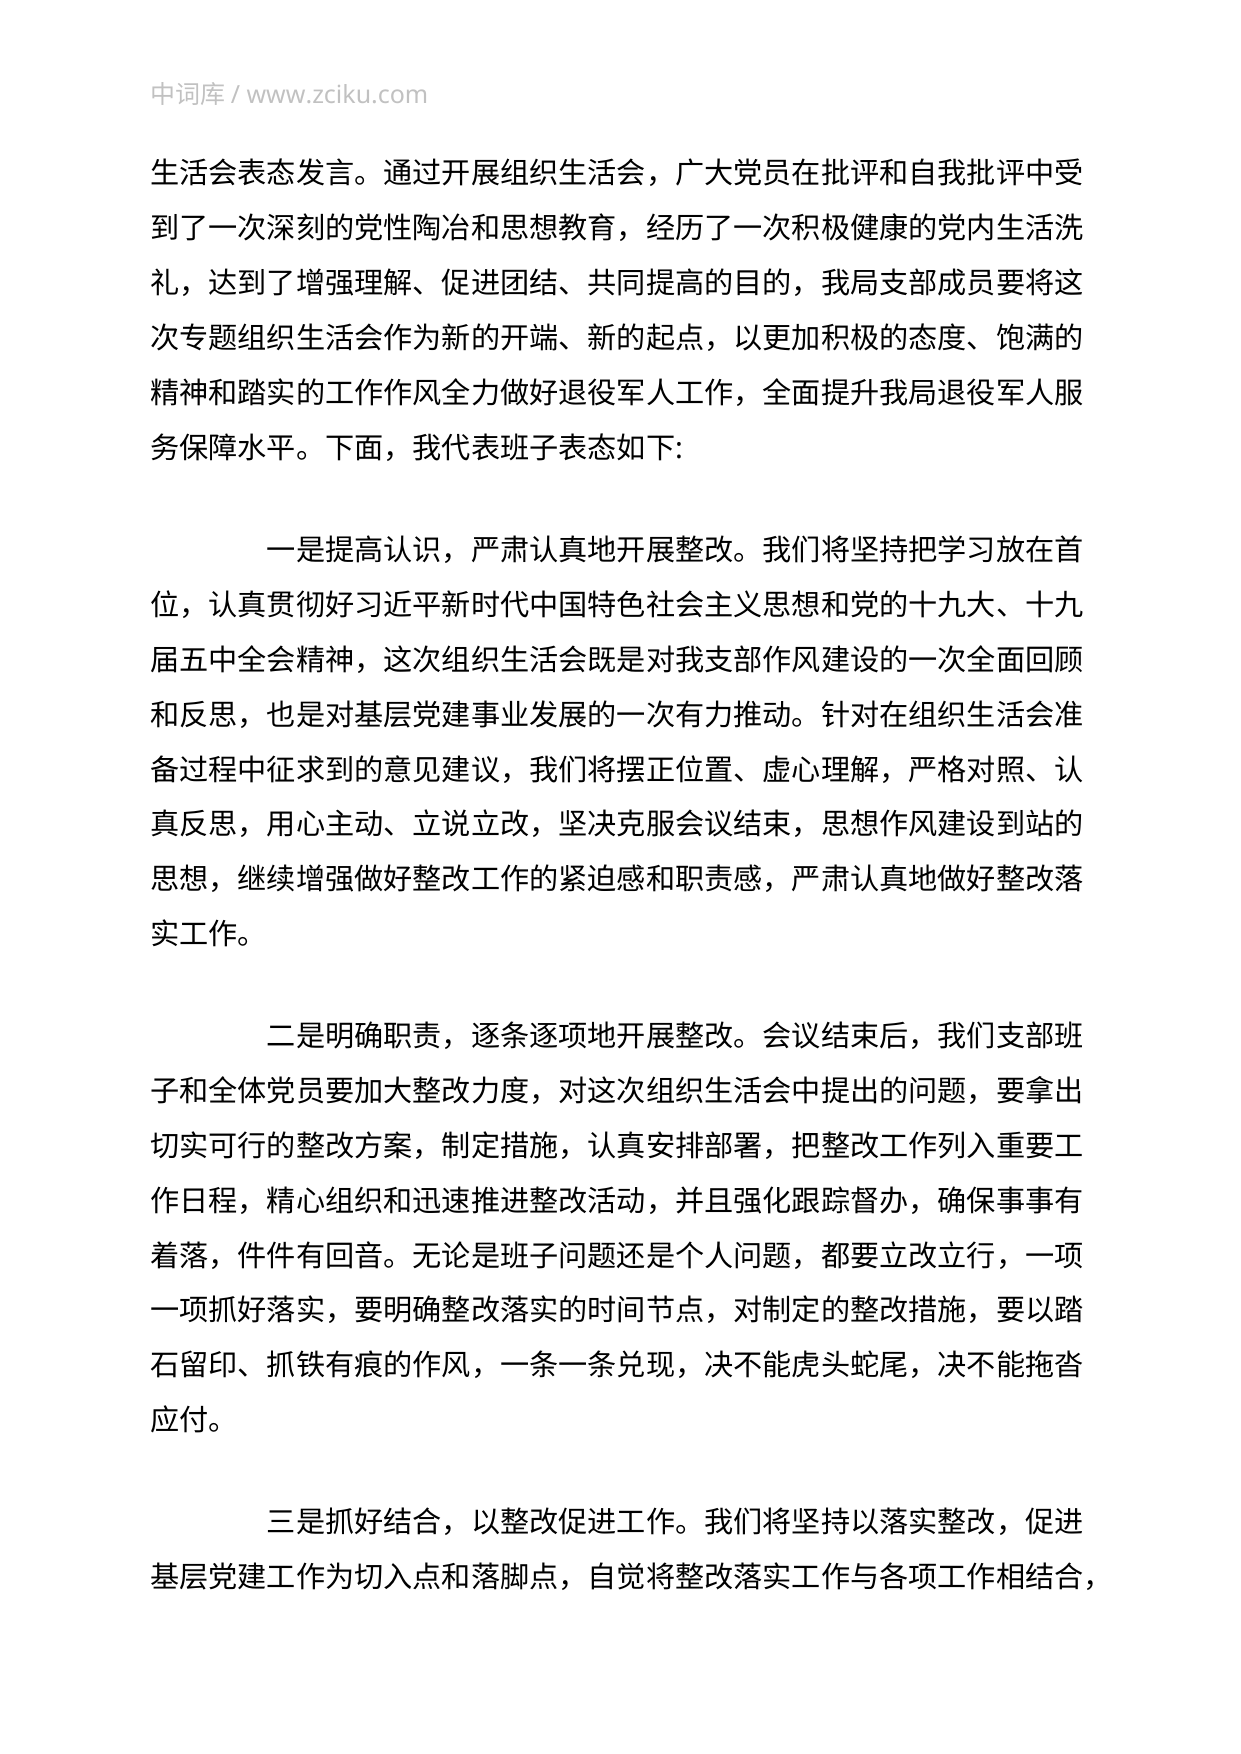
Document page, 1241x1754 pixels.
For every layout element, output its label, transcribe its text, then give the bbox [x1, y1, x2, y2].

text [150, 150, 1090, 467]
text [150, 1498, 1090, 1596]
text 二是明确职责，逐条逐项地开展整改。会议结束后，我们支部班子和全体党员要加大整改力度，对这次组织生活会中提出的问题，要拿出切实可行的整改方案，制定措施，认真安排部署，把整改工作列入重要工作日程，精心组织和迅速推进整改活动，并且强化跟踪督办，确保事事有着落，件件有回音。无论是班子问题还是个人问题，都要立改立行，一项一项抓好落实，要明确整改落实的时间节点，对制定的整改措施，要以踏石留印、抓铁有痕的作风，一条一条兑现，决不能虎头蛇尾，决不能拖沓应付。 [150, 1012, 1090, 1439]
text 一是提高认识，严肃认真地开展整改。我们将坚持把学习放在首位，认真贯彻好习近平新时代中国特色社会主义思想和党的十九大、十九届五中全会精神，这次组织生活会既是对我支部作风建设的一次全面回顾和反思，也是对基层党建事业发展的一次有力推动。针对在组织生活会准备过程中征求到的意见建议，我们将摆正位置、虚心理解，严格对照、认真反思，用心主动、立说立改，坚决克服会议结束，思想作风建设到站的思想，继续增强做好整改工作的紧迫感和职责感，严肃认真地做好整改落实工作。 [150, 526, 1090, 953]
